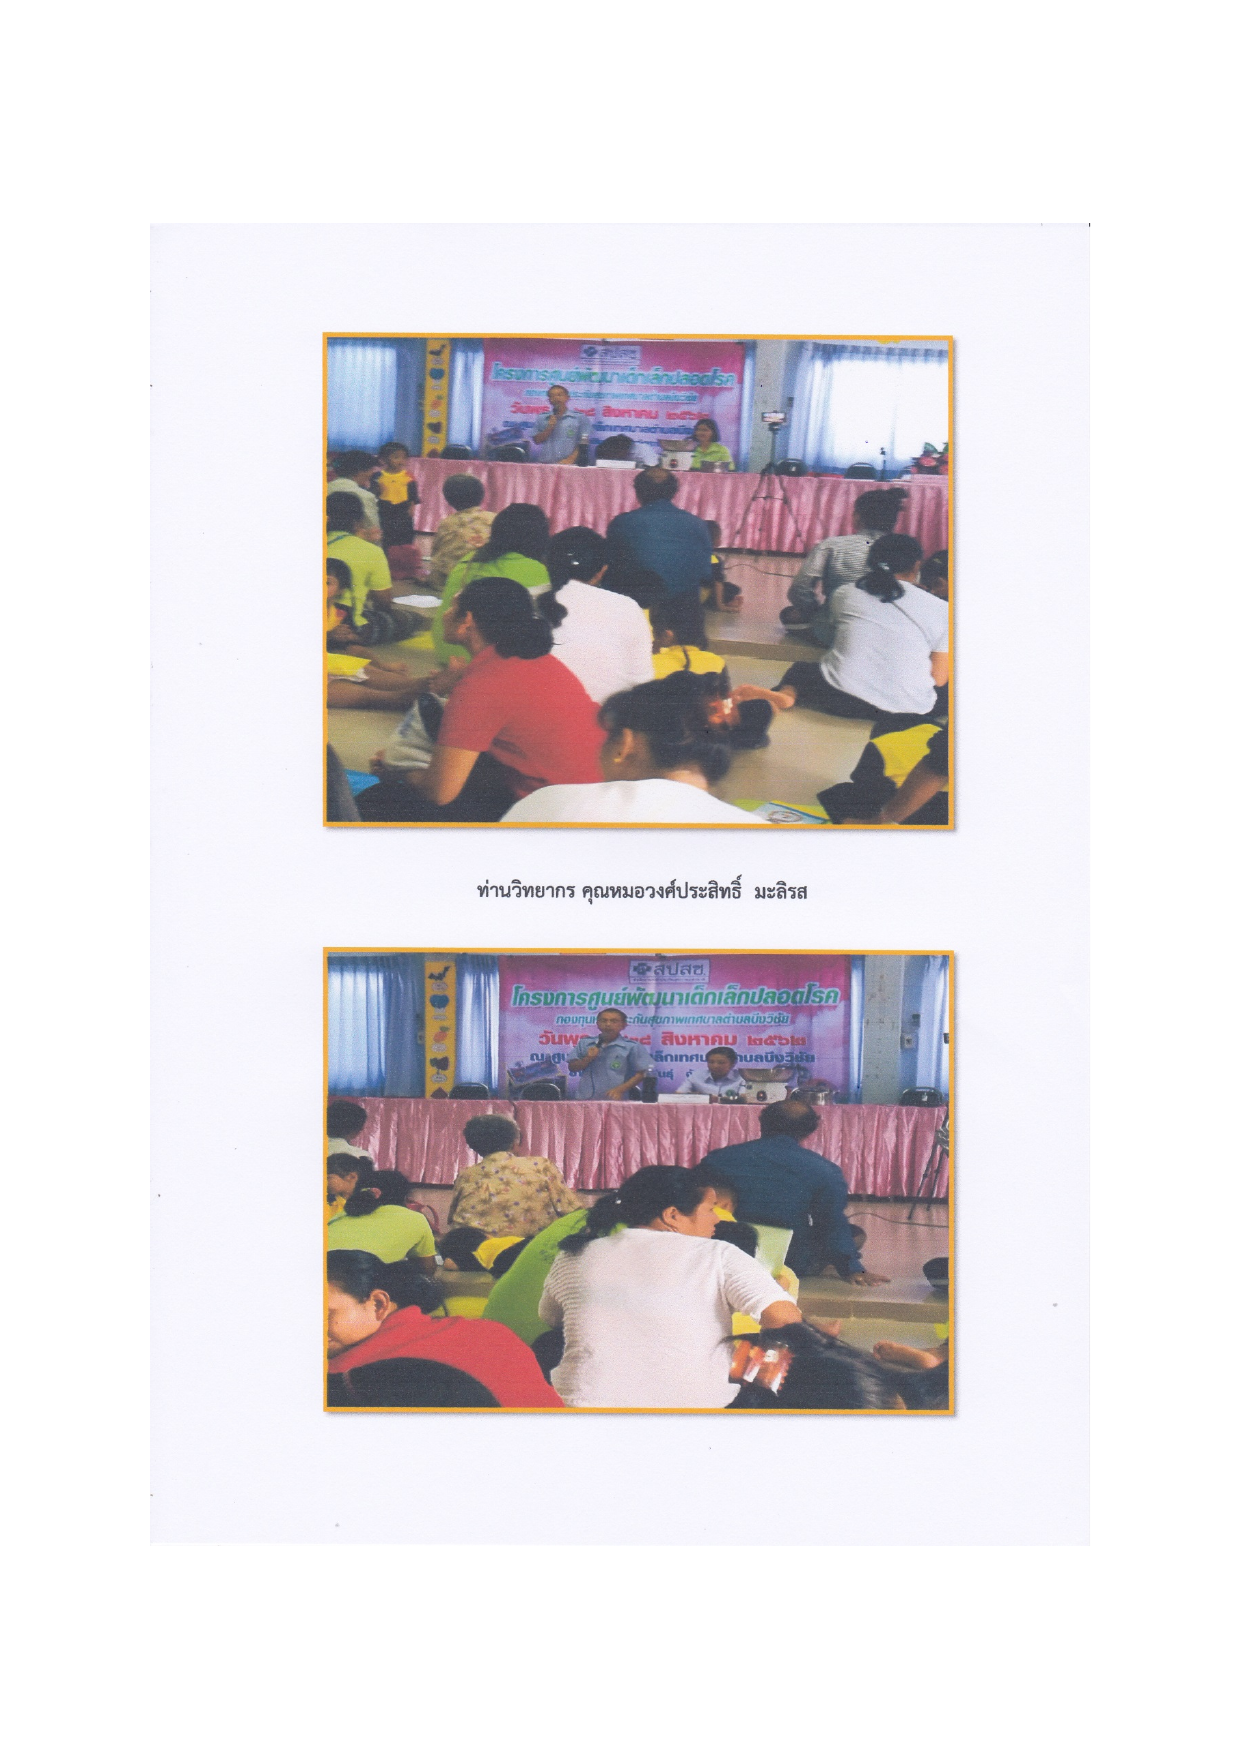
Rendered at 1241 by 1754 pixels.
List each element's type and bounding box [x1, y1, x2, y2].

picture [150, 223, 1091, 1546]
